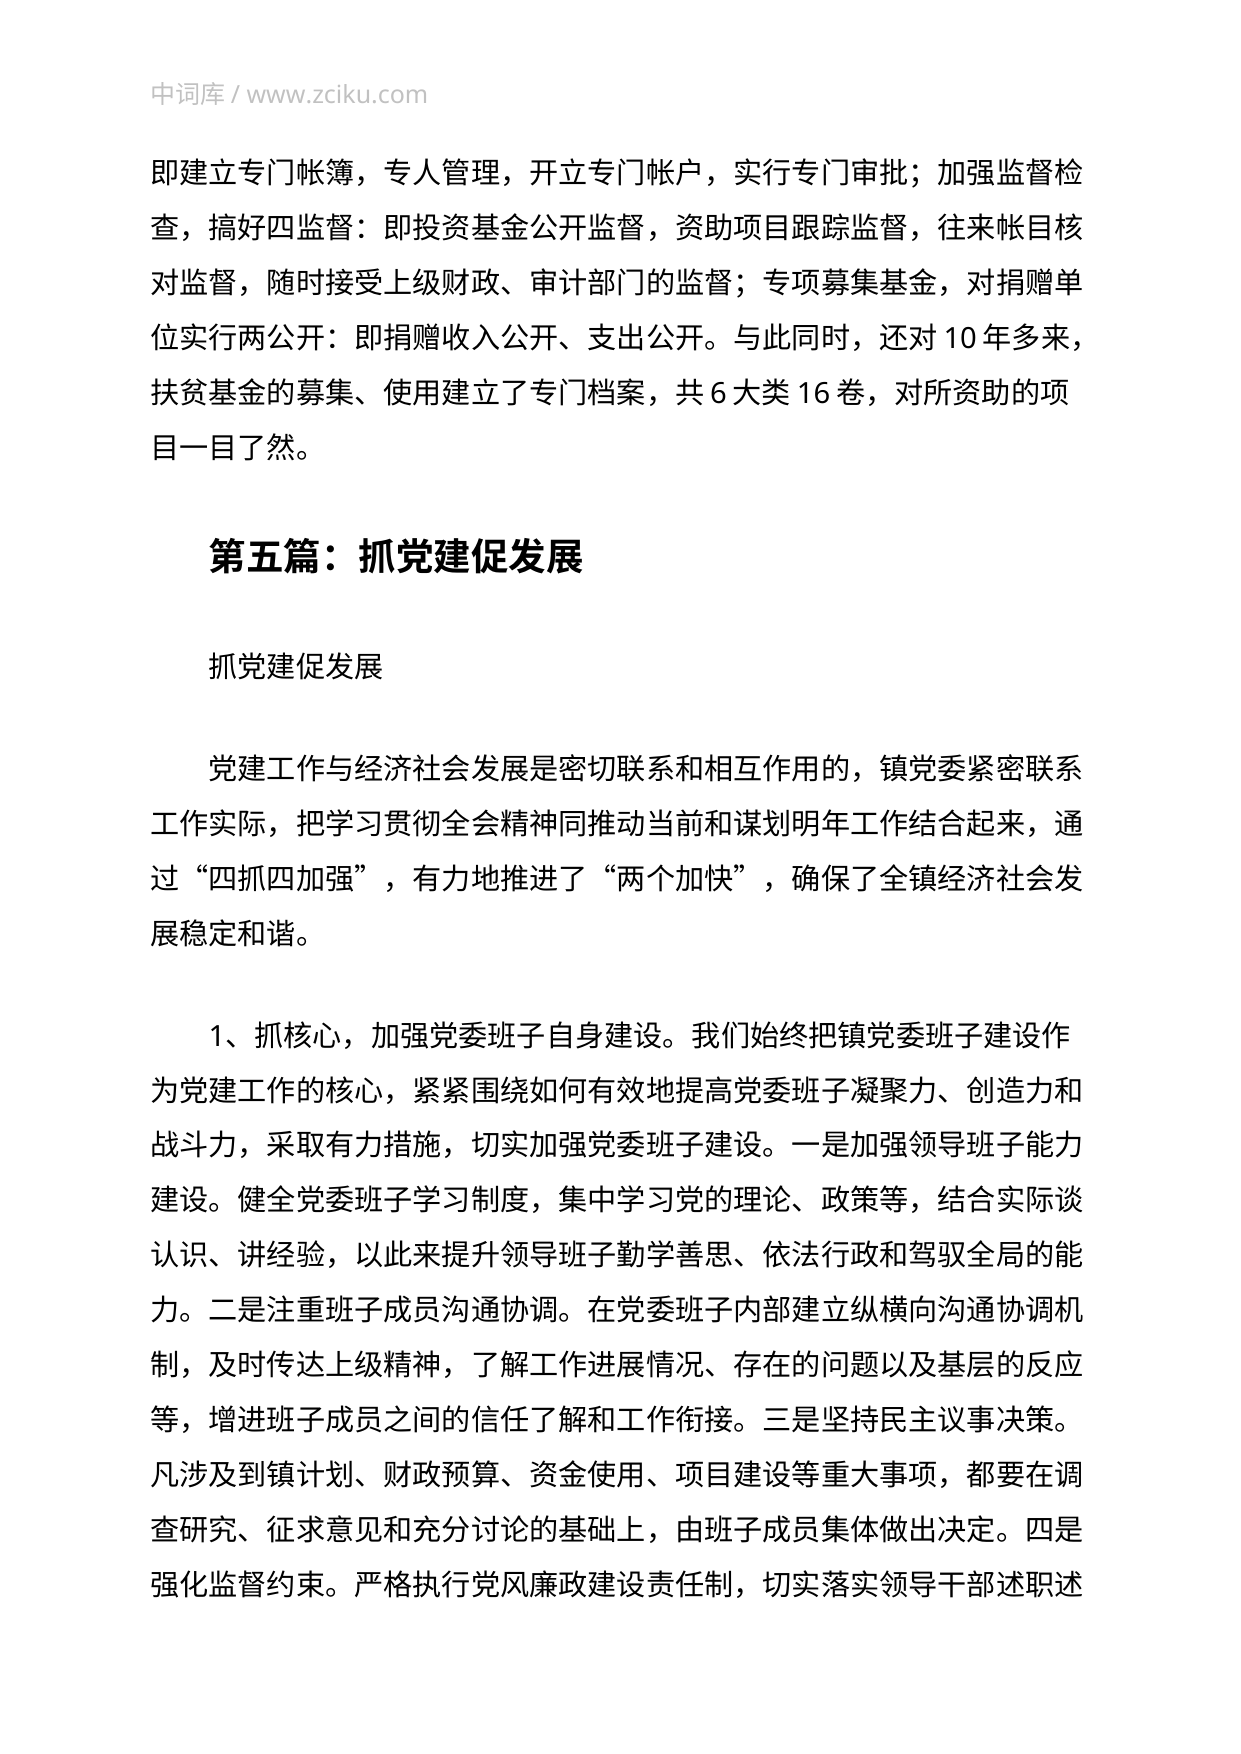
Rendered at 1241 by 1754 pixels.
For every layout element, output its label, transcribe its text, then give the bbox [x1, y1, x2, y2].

text 第五篇：抓党建促发展 [150, 526, 1090, 581]
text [150, 1012, 1090, 1603]
text 党建工作与经济社会发展是密切联系和相互作用的，镇党委紧密联系工作实际，把学习贯彻全会精神同推动当前和谋划明年工作结合起来，通过“四抓四加强”，有力地推进了“两个加快”，确保了全镇经济社会发展稳定和谐。 [150, 746, 1090, 953]
text 抓党建促发展 [150, 644, 1090, 686]
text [150, 150, 1090, 467]
